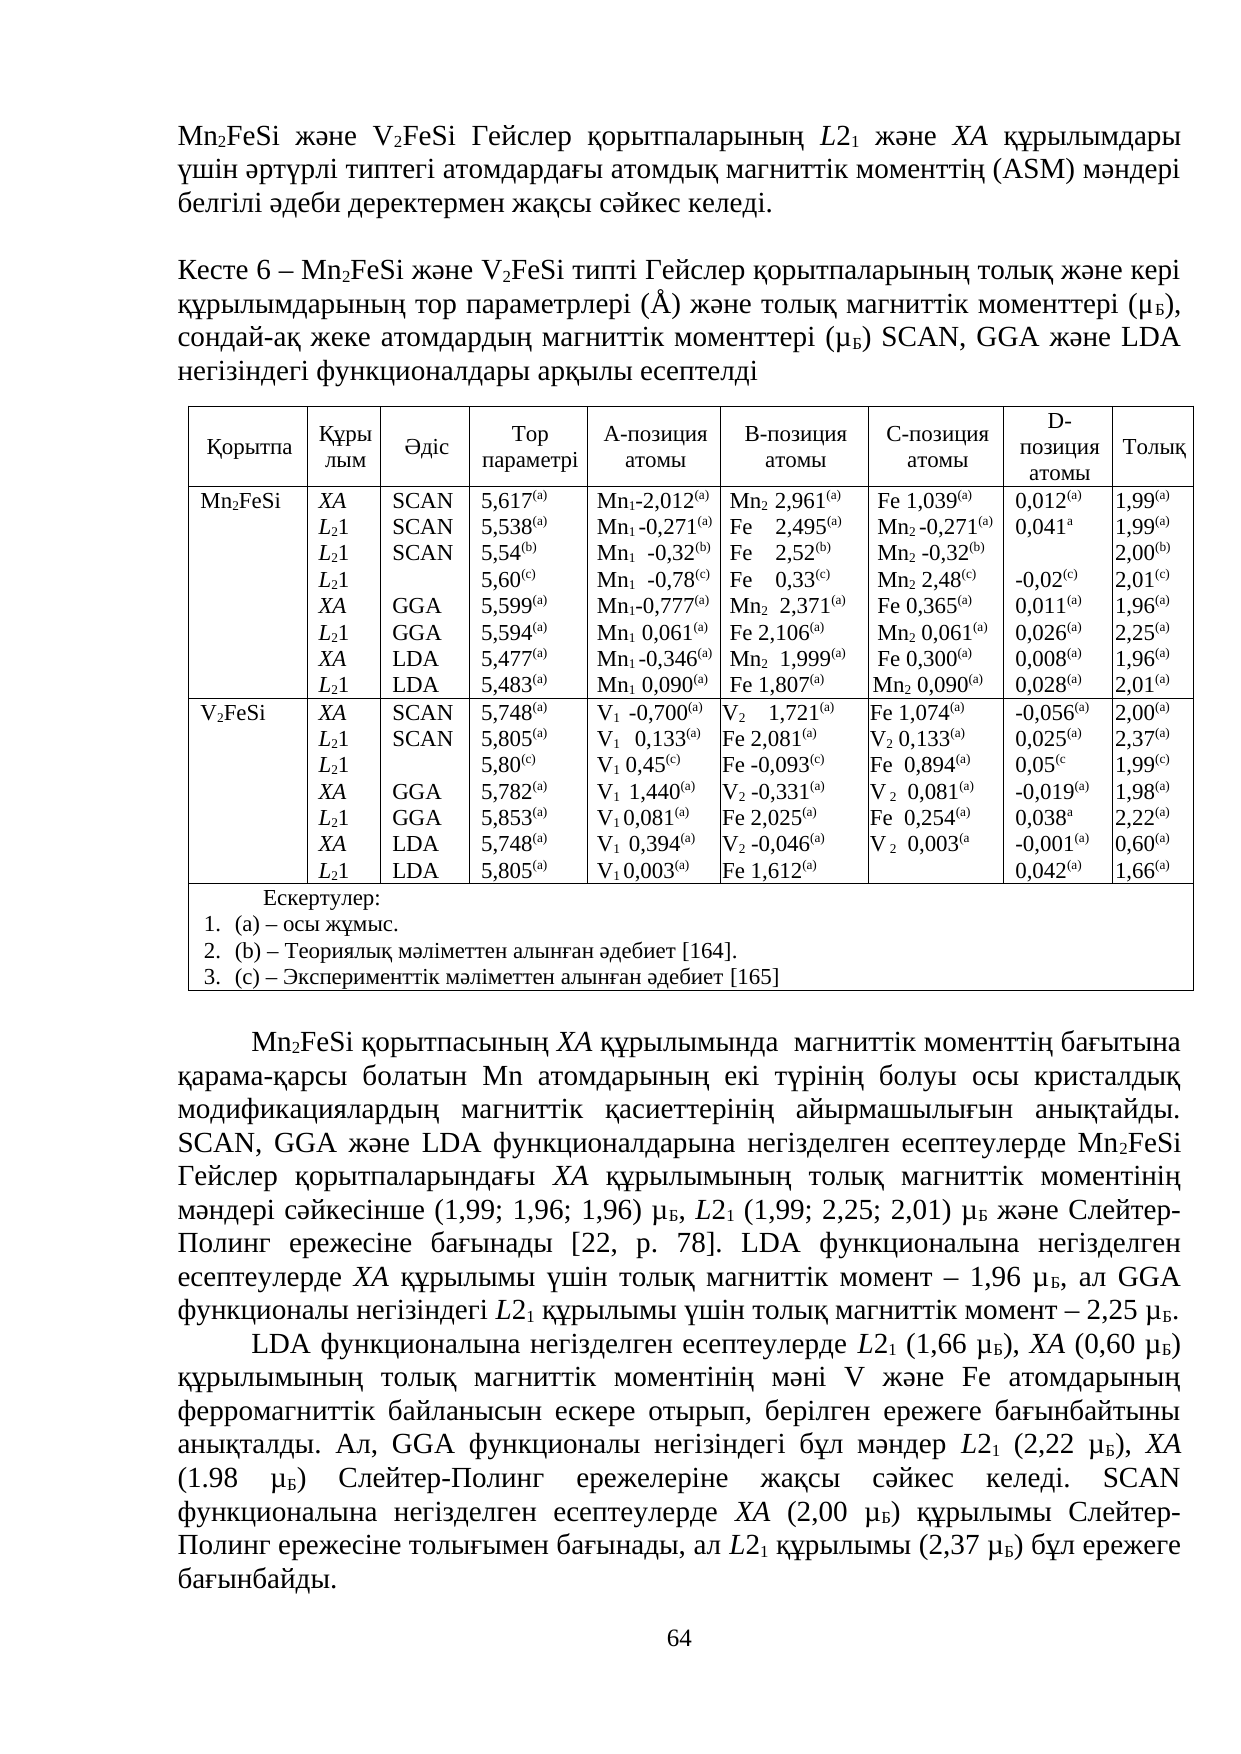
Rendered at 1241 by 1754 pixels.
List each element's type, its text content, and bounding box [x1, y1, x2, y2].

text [177, 118, 1181, 219]
table_header Тор параметрі [470, 407, 587, 486]
table_cell Ескертулер: (а) – осы жұмыс. (b) – Теориялық мәліметтен алынған әдебиет [164]. (c) – Эксперименттік мәліметтен алынған әдебиет [165] [189, 884, 1193, 989]
table_cell Mn2 2,961(a) Fe 2,495(a) Fe 2,52(b) Fe 0,33(c) Mn2 2,371(a) Fe 2,106(a) Mn2 1,999(a) Fe 1,807(a) [721, 487, 868, 698]
table_cell 5,748(a) 5,805(a) 5,80(c) 5,782(a) 5,853(a) 5,748(a) 5,805(a) [470, 699, 587, 883]
table_cell SCAN SCAN SCAN GGA GGA LDA LDA [381, 487, 469, 698]
table_cell 2,00(a) 2,37(a) 1,99(c) 1,98(a) 2,22(a) 0,60(a) 1,66(a) [1113, 699, 1193, 883]
table_header D-позиция атомы [1004, 407, 1112, 486]
table_header C-позиция атомы [869, 407, 1003, 486]
table_cell XA L21 L21 XA L21 XA L21 [308, 699, 380, 883]
table_cell Fe 1,039(a) Mn2 -0,271(a) Mn2 -0,32(b) Mn2 2,48(c) Fe 0,365(a) Mn2 0,061(a) Fe 0,300(a) Mn2 0,090(a) [869, 487, 1003, 698]
table_cell XA L21 L21 L21 XA L21 XA L21 [308, 487, 380, 698]
table_header B-позиция атомы [721, 407, 868, 486]
table_header Құры лым [308, 407, 380, 486]
text LDA функционалына негізделген есептеулерде L21 (1,66 µБ), XA (0,60 µБ) құрылымының толық магниттік моментінің мәні V және Fe атомдарының ферромагниттік байланысын ескере отырып, берілген ережеге бағынбайтыны анықталды. Ал, GGA функционалы негізіндегі бұл мәндер L21 (2,22 µБ), XA (1.98 µБ) Слейтер-Полинг ережелеріне жақсы сәйкес келеді. SCAN функционалына негізделген есептеулерде XA (2,00 µБ) құрылымы Слейтер-Полинг ережесіне толығымен бағынады, ал L21 құрылымы (2,37 µБ) бұл ережеге бағынбайды. [177, 1326, 1181, 1594]
text Кесте 6 – Mn2FeSi және V2FeSi типті Гейслер қорытпаларының толық және кері құрылымдарының тор параметрлері (Å) және толық магниттік моменттері (μБ), сондай-ақ жеке атомдардың магниттік моменттері (µБ) SCAN, GGA және LDA негізіндегі функционалдары арқылы есептелді [177, 252, 1181, 386]
table_cell V2 1,721(a) Fe 2,081(a) Fe -0,093(c) V2 -0,331(a) Fe 2,025(a) V2 -0,046(a) Fe 1,612(a) [721, 699, 868, 883]
table_header A-позиция атомы [588, 407, 720, 486]
table_cell -0,056(a) 0,025(a) 0,05(c -0,019(a) 0,038a -0,001(a) 0,042(a) [1004, 699, 1112, 883]
table_cell 0,012(a) 0,041a -0,02(c) 0,011(a) 0,026(a) 0,008(a) 0,028(a) [1004, 487, 1112, 698]
table_cell Mn1-2,012(a) Mn1 -0,271(a) Mn1 -0,32(b) Mn1 -0,78(c) Mn1-0,777(a) Mn1 0,061(a) Mn1 -0,346(a) Mn1 0,090(a) [588, 487, 720, 698]
text Mn2FeSi қорытпасының ХА құрылымында магниттік моменттің бағытына қарама-қарсы болатын Mn атомдарының екі түрінің болуы осы кристалдық модификациялардың магниттік қасиеттерінің айырмашылығын анықтайды. SCAN, GGA және LDA функционалдарына негізделген есептеулерде Mn2FeSi Гейслер қорытпаларындағы XA құрылымының толық магниттік моментінің мәндері сәйкесінше (1,99; 1,96; 1,96) µБ, L21 (1,99; 2,25; 2,01) µБ және Слейтер-Полинг ережесіне бағынады [22, р. 78]. LDA функционалына негізделген есептеулерде XA құрылымы үшін толық магниттік момент – 1,96 µБ, ал GGA функционалы негізіндегі L21 құрылымы үшін толық магниттік момент – 2,25 µБ. [177, 1024, 1181, 1326]
table_cell Fe 1,074(a) V2 0,133(a) Fe 0,894(a) V 2 0,081(a) Fe 0,254(a) V 2 0,003(a [869, 699, 1003, 883]
table_cell V2FeSi [189, 699, 307, 883]
table_header Толық [1113, 407, 1193, 486]
table_header Әдіс [381, 407, 469, 486]
table_cell 1,99(a) 1,99(a) 2,00(b) 2,01(c) 1,96(a) 2,25(a) 1,96(a) 2,01(a) [1113, 487, 1193, 698]
table_cell V1 -0,700(a) V1 0,133(a) V1 0,45(c) V1 1,440(a) V1 0,081(a) V1 0,394(a) V1 0,003(a) [588, 699, 720, 883]
table_header Қорытпа [189, 407, 307, 486]
table_cell Mn2FeSi [189, 487, 307, 698]
table_cell 5,617(a) 5,538(a) 5,54(b) 5,60(c) 5,599(a) 5,594(a) 5,477(a) 5,483(a) [470, 487, 587, 698]
table_cell SCAN SCAN GGA GGA LDA LDA [381, 699, 469, 883]
